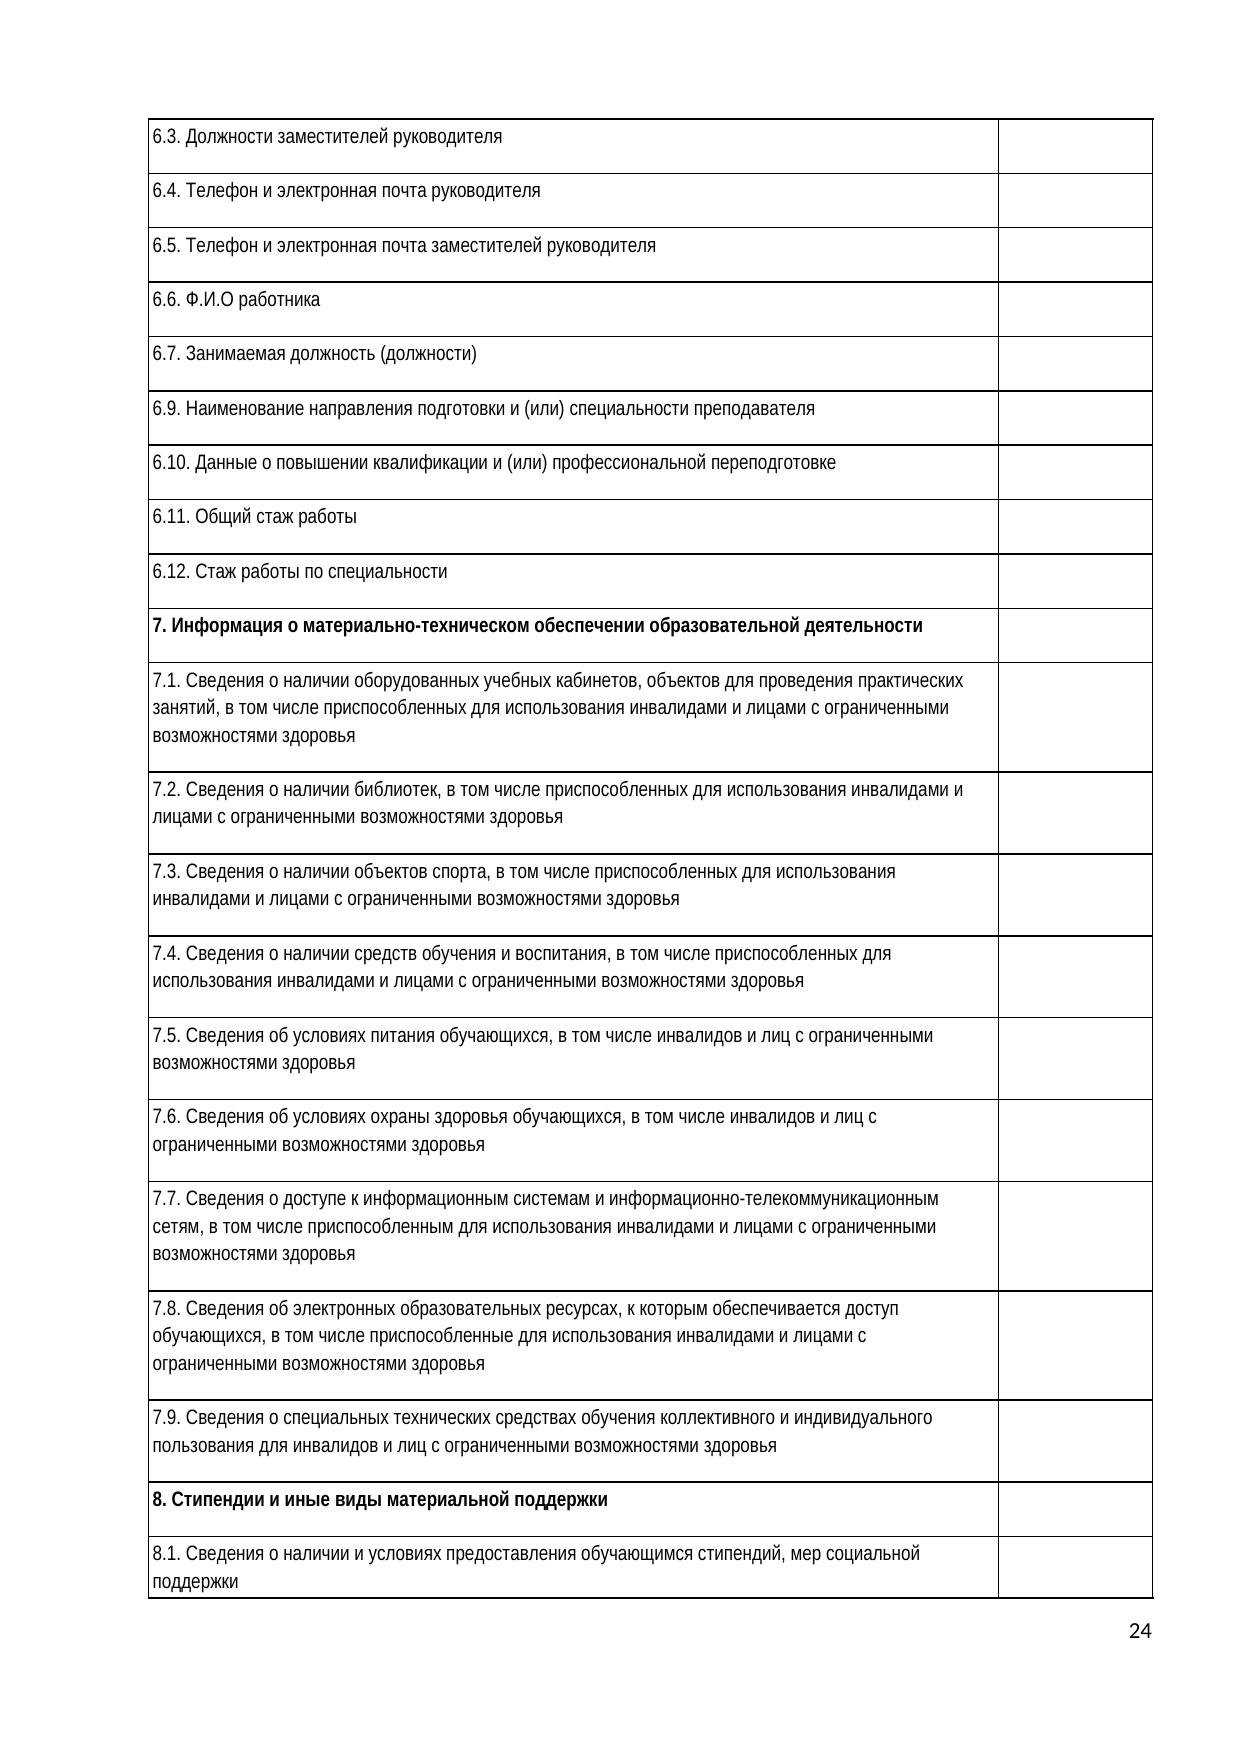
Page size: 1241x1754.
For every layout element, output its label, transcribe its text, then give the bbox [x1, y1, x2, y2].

table_cell [999, 937, 1152, 1017]
table_cell 6.7. Занимаемая должность (должности) [149, 337, 998, 390]
table_cell 6.10. Данные о повышении квалификации и (или) профессиональной переподготовке [149, 446, 998, 499]
table_cell [999, 1537, 1152, 1597]
table_cell 8.1. Сведения о наличии и условиях предоставления обучающимся стипендий, мер социальной поддержки [149, 1537, 998, 1597]
table_cell 7.4. Сведения о наличии средств обучения и воспитания, в том числе приспособленных для использования инвалидами и лицами с ограниченными возможностями здоровья [149, 937, 998, 1017]
table_cell [999, 120, 1152, 172]
table_cell 7.5. Сведения об условиях питания обучающихся, в том числе инвалидов и лиц с ограниченными возможностями здоровья [149, 1018, 998, 1099]
table_cell [999, 1483, 1152, 1536]
table_cell [999, 283, 1152, 336]
table_cell [999, 555, 1152, 607]
table_cell [999, 1401, 1152, 1481]
table_cell 6.12. Стаж работы по специальности [149, 555, 998, 607]
table_cell 7.9. Сведения о специальных технических средствах обучения коллективного и индивидуального пользования для инвалидов и лиц с ограниченными возможностями здоровья [149, 1401, 998, 1481]
table_cell [999, 1182, 1152, 1290]
table_cell [999, 1018, 1152, 1099]
table_cell [999, 500, 1152, 553]
table_cell 7.1. Сведения о наличии оборудованных учебных кабинетов, объектов для проведения практических занятий, в том числе приспособленных для использования инвалидами и лицами с ограниченными возможностями здоровья [149, 663, 998, 771]
table_cell 7.2. Сведения о наличии библиотек, в том числе приспособленных для использования инвалидами и лицами с ограниченными возможностями здоровья [149, 773, 998, 853]
table_cell [999, 855, 1152, 935]
table_cell [999, 609, 1152, 662]
table_cell 7. Информация о материально-техническом обеспечении образовательной деятельности [149, 609, 998, 662]
table_cell 7.6. Сведения об условиях охраны здоровья обучающихся, в том числе инвалидов и лиц с ограниченными возможностями здоровья [149, 1100, 998, 1181]
table_cell [999, 174, 1152, 227]
table_cell [999, 446, 1152, 499]
table_cell [999, 228, 1152, 281]
table_cell 6.4. Телефон и электронная почта руководителя [149, 174, 998, 227]
table_cell [999, 1292, 1152, 1399]
table_cell [999, 773, 1152, 853]
table_cell 6.9. Наименование направления подготовки и (или) специальности преподавателя [149, 392, 998, 444]
table_cell [999, 337, 1152, 390]
table_cell 6.5. Телефон и электронная почта заместителей руководителя [149, 228, 998, 281]
table_cell 6.11. Общий стаж работы [149, 500, 998, 553]
table_cell [999, 1100, 1152, 1181]
table_cell [999, 663, 1152, 771]
table_cell [999, 392, 1152, 444]
table_cell 6.3. Должности заместителей руководителя [149, 120, 998, 172]
table_cell 7.3. Сведения о наличии объектов спорта, в том числе приспособленных для использования инвалидами и лицами с ограниченными возможностями здоровья [149, 855, 998, 935]
table_cell 6.6. Ф.И.О работника [149, 283, 998, 336]
table_cell 7.8. Сведения об электронных образовательных ресурсах, к которым обеспечивается доступ обучающихся, в том числе приспособленные для использования инвалидами и лицами с ограниченными возможностями здоровья [149, 1292, 998, 1399]
table_cell 7.7. Сведения о доступе к информационным системам и информационно-телекоммуникационным сетям, в том числе приспособленным для использования инвалидами и лицами с ограниченными возможностями здоровья [149, 1182, 998, 1290]
table_cell 8. Стипендии и иные виды материальной поддержки [149, 1483, 998, 1536]
